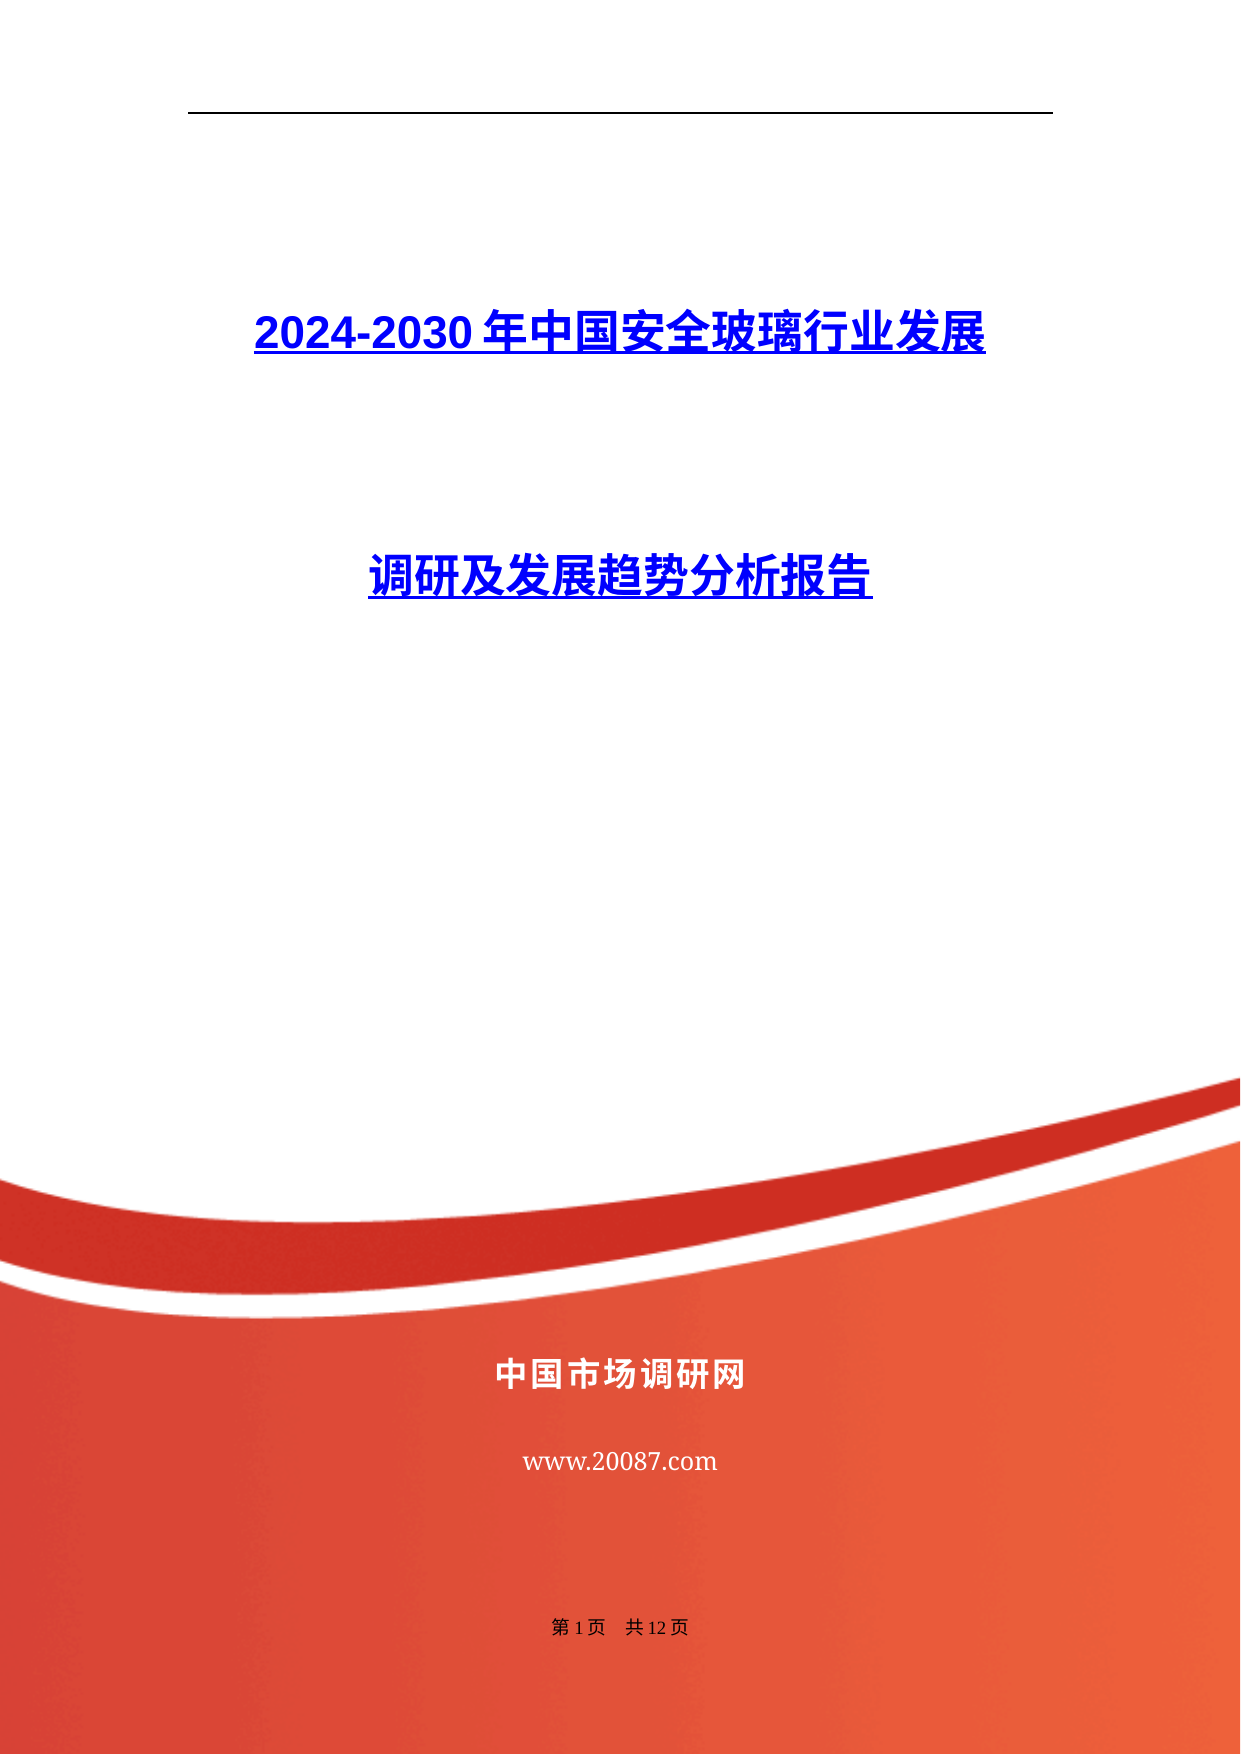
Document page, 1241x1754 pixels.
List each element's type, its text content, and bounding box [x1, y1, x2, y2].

table_header 2024-2030年中国安全玻璃行业发展调研及发展趋势分析报告 [188, 207, 1053, 773]
picture [0, 1006, 1241, 1754]
subtitle 中国市场调研网 [187, 1339, 1053, 1404]
text www.20087.com [187, 1428, 1053, 1493]
